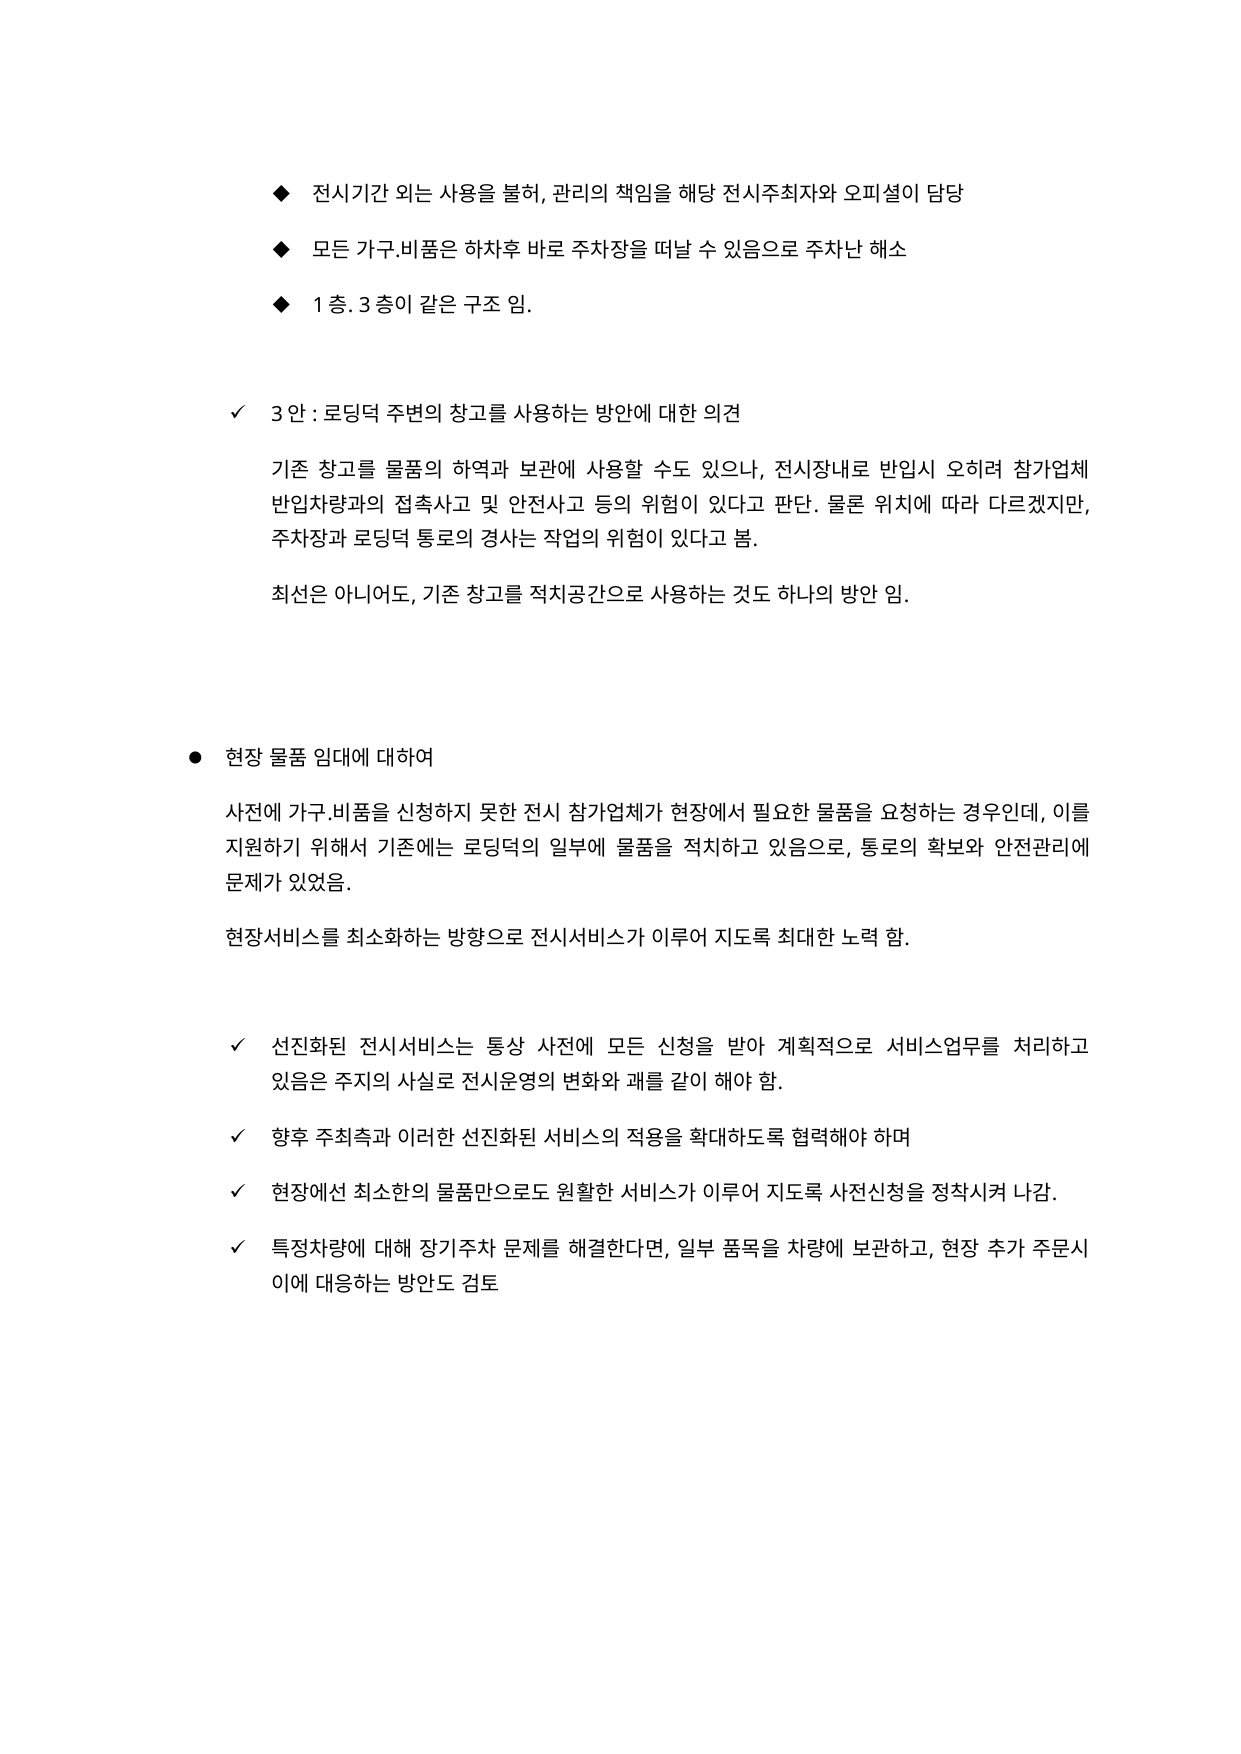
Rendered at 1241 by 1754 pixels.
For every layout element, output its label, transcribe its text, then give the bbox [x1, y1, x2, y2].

list 선진화된 전시서비스는 통상 사전에 모든 신청을 받아 계획적으로 서비스업무를 처리하고 있음은 주지의 사실로 전시운영의 변화와 괘를 같이 해야 함. [229, 1031, 1090, 1096]
text 현장서비스를 최소화하는 방향으로 전시서비스가 이루어 지도록 최대한 노력 함. [225, 922, 1090, 952]
list 모든 가구.비품은 하차후 바로 주차장을 떠날 수 있음으로 주차난 해소 [271, 233, 1090, 263]
list 특정차량에 대해 장기주차 문제를 해결한다면, 일부 품목을 차량에 보관하고, 현장 추가 주문시 이에 대응하는 방안도 검토 [229, 1232, 1090, 1297]
list 전시기간 외는 사용을 불허, 관리의 책임을 해당 전시주최자와 오피셜이 담당 [271, 177, 1090, 207]
list 현장에선 최소한의 물품만으로도 원활한 서비스가 이루어 지도록 사전신청을 정착시켜 나감. [229, 1176, 1090, 1207]
text 사전에 가구.비품을 신청하지 못한 전시 참가업체가 현장에서 필요한 물품을 요청하는 경우인데, 이를 지원하기 위해서 기존에는 로딩덕의 일부에 물품을 적치하고 있음으로, 통로의 확보와 안전관리에 문제가 있었음. [225, 796, 1090, 896]
list 1층. 3층이 같은 구조 임. [271, 288, 1090, 319]
list 향후 주최측과 이러한 선진화된 서비스의 적용을 확대하도록 협력해야 하며 [229, 1121, 1090, 1151]
list 최선은 아니어도, 기존 창고를 적치공간으로 사용하는 것도 하나의 방안 임. [262, 578, 1090, 609]
list 3안 : 로딩덕 주변의 창고를 사용하는 방안에 대한 의견 [229, 397, 1090, 428]
list 현장 물품 임대에 대하여 [187, 741, 1090, 771]
list 기존 창고를 물품의 하역과 보관에 사용할 수도 있으나, 전시장내로 반입시 오히려 참가업체 반입차량과의 접촉사고 및 안전사고 등의 위험이 있다고 판단. 물론 위치에 따라 다르겠지만, 주차장과 로딩덕 통로의 경사는 작업의 위험이 있다고 봄. [271, 453, 1090, 553]
